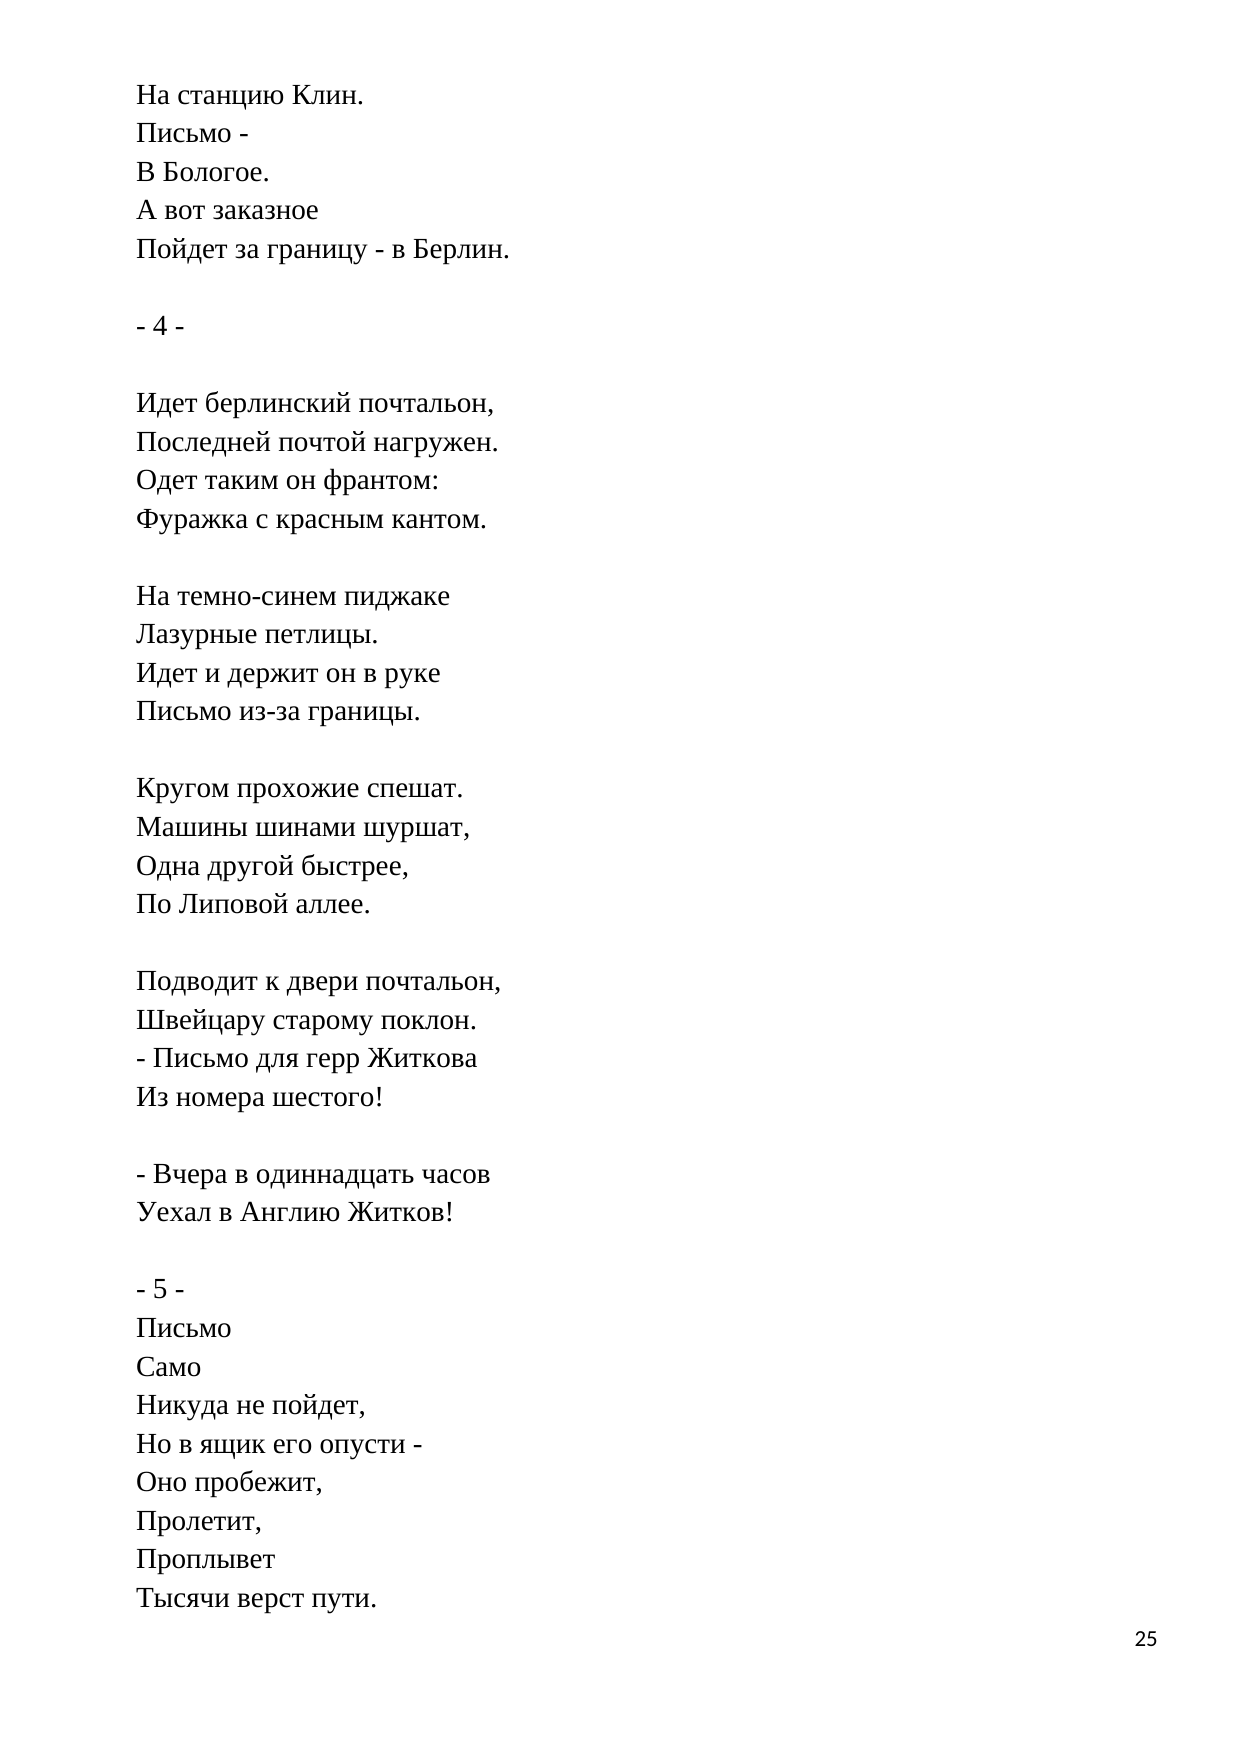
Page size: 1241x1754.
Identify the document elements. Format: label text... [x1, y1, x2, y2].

text Но в ящик его опусти - [136, 1426, 1157, 1459]
text Письмо - [136, 115, 1157, 149]
text На станцию Клин. [136, 77, 1157, 110]
text А вот заказное [136, 192, 1157, 226]
text Письмо из-за границы. [136, 693, 1157, 727]
text Само [136, 1349, 1157, 1382]
text Одна другой быстрее, [136, 848, 1157, 881]
text Кругом прохожие спешат. [136, 771, 1157, 804]
text Одет таким он франтом: [136, 462, 1157, 496]
text Подводит к двери почтальон, [136, 963, 1157, 997]
text Проплывет [136, 1541, 1157, 1575]
text Последней почтой нагружен. [136, 424, 1157, 457]
text Идет берлинский почтальон, [136, 385, 1157, 419]
text Швейцару старому поклон. [136, 1002, 1157, 1035]
text По Липовой аллее. [136, 886, 1157, 920]
text На темно-синем пиджаке [136, 578, 1157, 611]
text Из номера шестого! [136, 1079, 1157, 1112]
text Оно пробежит, [136, 1464, 1157, 1498]
text Тысячи верст пути. [136, 1580, 1157, 1613]
text - Вчера в одиннадцать часов [136, 1156, 1157, 1189]
text - Письмо для герр Житкова [136, 1040, 1157, 1074]
text Никуда не пойдет, [136, 1387, 1157, 1421]
text - 5 - [136, 1272, 1157, 1305]
text Уехал в Англию Житков! [136, 1194, 1157, 1228]
text Идет и держит он в руке [136, 655, 1157, 688]
text Фуражка с красным кантом. [136, 501, 1157, 534]
text Машины шинами шуршат, [136, 809, 1157, 843]
text - 4 - [136, 308, 1157, 342]
text Письмо [136, 1310, 1157, 1344]
text Лазурные петлицы. [136, 616, 1157, 650]
text Пойдет за границу - в Берлин. [136, 231, 1157, 264]
text Пролетит, [136, 1503, 1157, 1536]
text В Бологое. [136, 154, 1157, 187]
